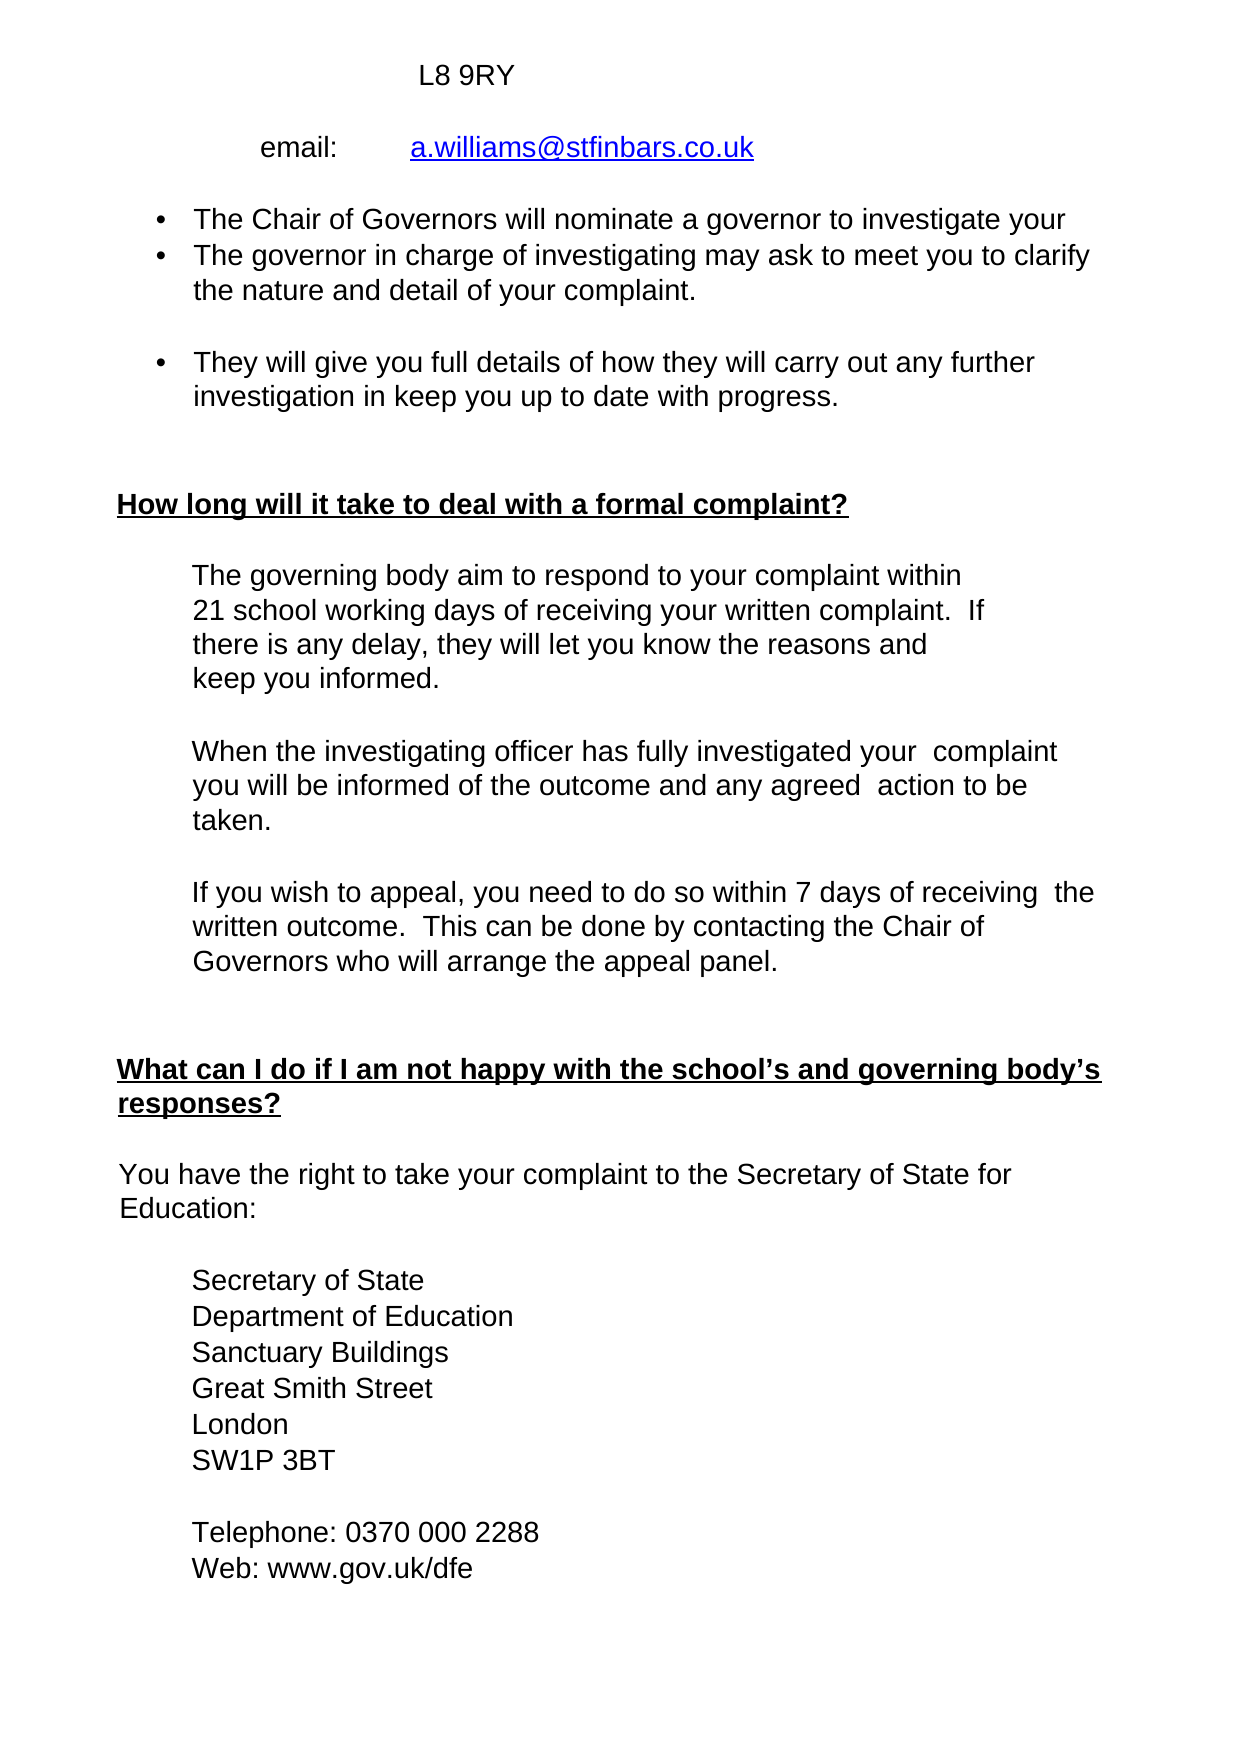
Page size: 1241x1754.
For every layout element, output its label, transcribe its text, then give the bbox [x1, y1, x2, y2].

text How long will it take to deal with a formal complaint? [116, 487, 1128, 521]
text L8 9RY [418, 58, 1098, 91]
text Sanctuary Buildings [191, 1335, 1098, 1369]
text Web: www.gov.uk/dfe [191, 1551, 1098, 1585]
text You have the right to take your complaint to the Secretary of State for Education: [118, 1157, 1098, 1225]
text London [191, 1407, 1098, 1441]
text Telephone: 0370 000 2288 [191, 1515, 1098, 1549]
text SW1P 3BT [191, 1443, 1098, 1477]
text email: a.williams@stfinbars.co.uk [118, 130, 1128, 163]
text If you wish to appeal, you need to do so within 7 days of receiving the written outcome. This can be done by contacting the Chair of Governors who will arrange the appeal panel. [191, 874, 1098, 977]
text Secretary of State [191, 1263, 1098, 1297]
text Department of Education [191, 1299, 1098, 1333]
text When the investigating officer has fully investigated your complaint you will be informed of the outcome and any agreed action to be taken. [191, 733, 1061, 836]
text What can I do if I am not happy with the school’s and governing body’s responses? [116, 1052, 1128, 1120]
text Great Smith Street [191, 1371, 1098, 1405]
list The governor in charge of investigating may ask to meet you to clarify the nature and detail of your complaint. [156, 238, 1098, 306]
list The Chair of Governors will nominate a governor to investigate your [156, 202, 1098, 236]
list They will give you full details of how they will carry out any further investigation in keep you up to date with progress. [156, 345, 1098, 413]
text The governing body aim to respond to your complaint within 21 school working days of receiving your written complaint. If there is any delay, they will let you know the reasons and keep you informed. [191, 558, 986, 695]
